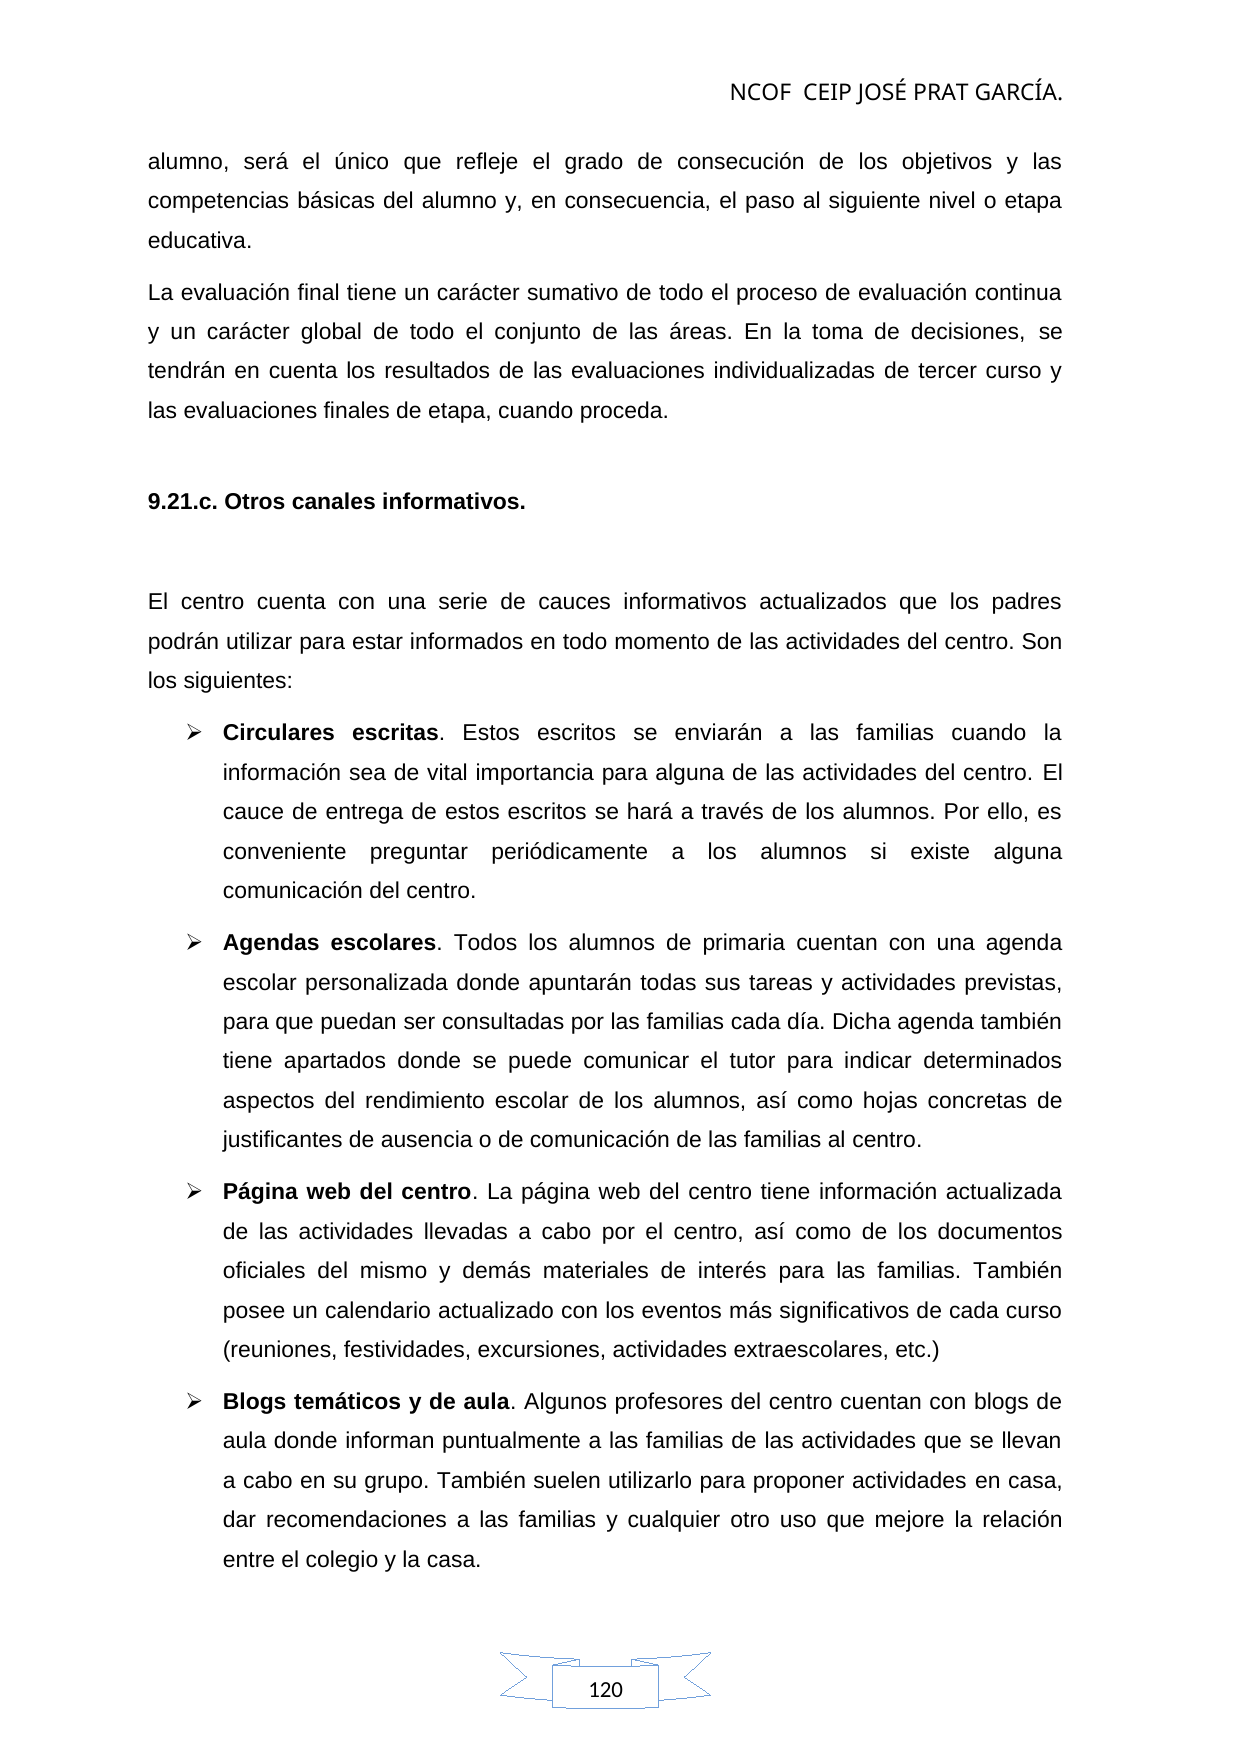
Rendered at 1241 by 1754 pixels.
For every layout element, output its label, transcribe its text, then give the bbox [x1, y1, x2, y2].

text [148, 148, 1063, 253]
text La evaluación final tiene un carácter sumativo de todo el proceso de evaluación continua y un carácter global de todo el conjunto de las áreas. En la toma de decisiones, se tendrán en cuenta los resultados de las evaluaciones individualizadas de tercer curso y las evaluaciones finales de etapa, cuando proceda. [148, 278, 1063, 423]
list Blogs temáticos y de aula. Algunos profesores del centro cuentan con blogs de aula donde informan puntualmente a las familias de las actividades que se llevan a cabo en su grupo. También suelen utilizarlo para proponer actividades en casa, dar recomendaciones a las familias y cualquier otro uso que mejore la relación entre el colegio y la casa. [185, 1388, 1063, 1572]
list Página web del centro. La página web del centro tiene información actualizada de las actividades llevadas a cabo por el centro, así como de los documentos oficiales del mismo y demás materiales de interés para las familias. También posee un calendario actualizado con los eventos más significativos de cada curso (reuniones, festividades, excursiones, actividades extraescolares, etc.) [185, 1178, 1063, 1362]
list Agendas escolares. Todos los alumnos de primaria cuentan con una agenda escolar personalizada donde apuntarán todas sus tareas y actividades previstas, para que puedan ser consultadas por las familias cada día. Dicha agenda también tiene apartados donde se puede comunicar el tutor para indicar determinados aspectos del rendimiento escolar de los alumnos, así como hojas concretas de justificantes de ausencia o de comunicación de las familias al centro. [185, 929, 1063, 1153]
text El centro cuenta con una serie de cauces informativos actualizados que los padres podrán utilizar para estar informados en todo momento de las actividades del centro. Son los siguientes: [148, 588, 1063, 694]
list Circulares escritas. Estos escritos se enviarán a las familias cuando la información sea de vital importancia para alguna de las actividades del centro. El cauce de entrega de estos escritos se hará a través de los alumnos. Por ello, es conveniente preguntar periódicamente a los alumnos si existe alguna comunicación del centro. [185, 719, 1063, 903]
text 9.21.c. Otros canales informativos. [148, 488, 1063, 514]
